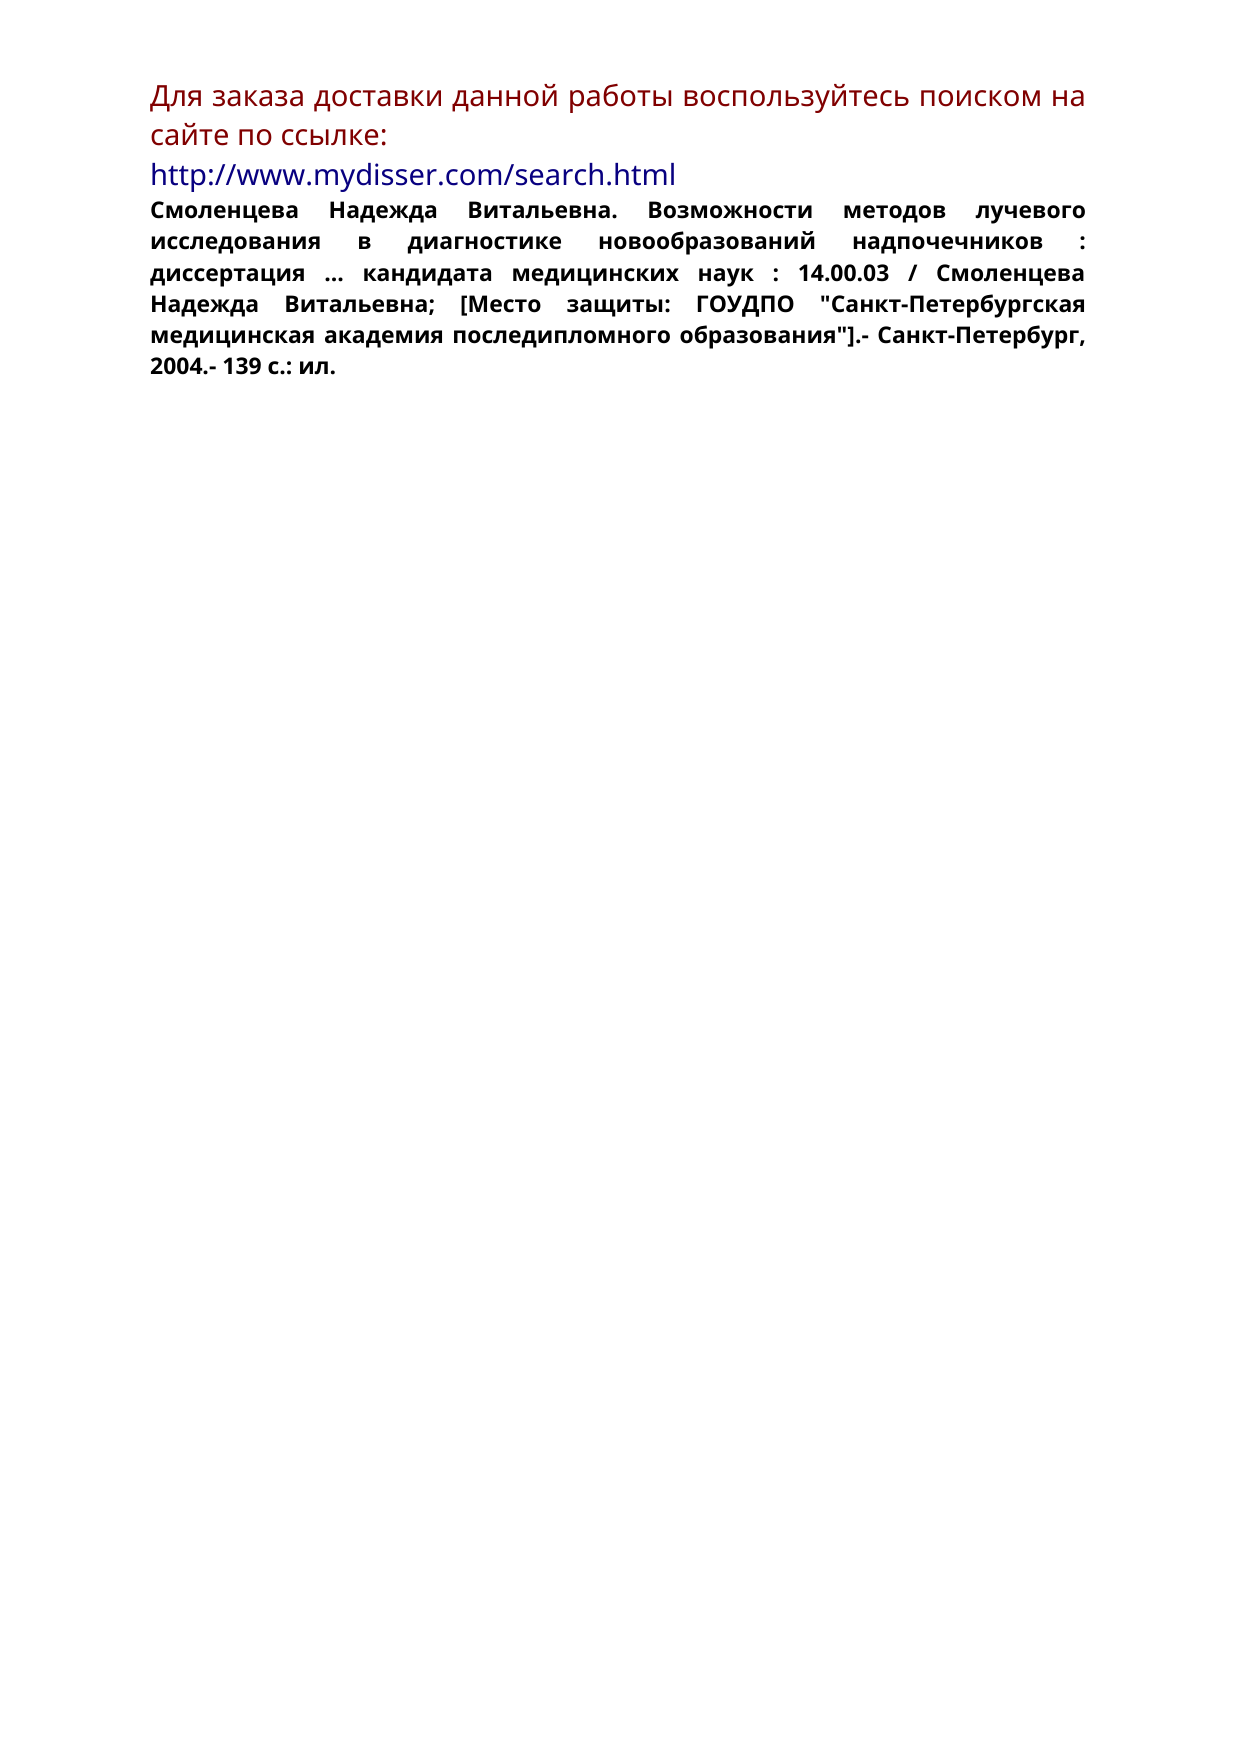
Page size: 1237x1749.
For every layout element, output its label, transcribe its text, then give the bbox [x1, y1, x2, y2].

text Смоленцева Надежда Витальевна. Возможности методов лучевого исследования в диагностике новообразований надпочечников : диссертация ... кандидата медицинских наук : 14.00.03 / Смоленцева Надежда Витальевна; [Место защиты: ГОУДПО "Санкт-Петербургская медицинская академия последипломного образования"].- Санкт-Петербург, 2004.- 139 с.: ил. [150, 194, 1086, 382]
